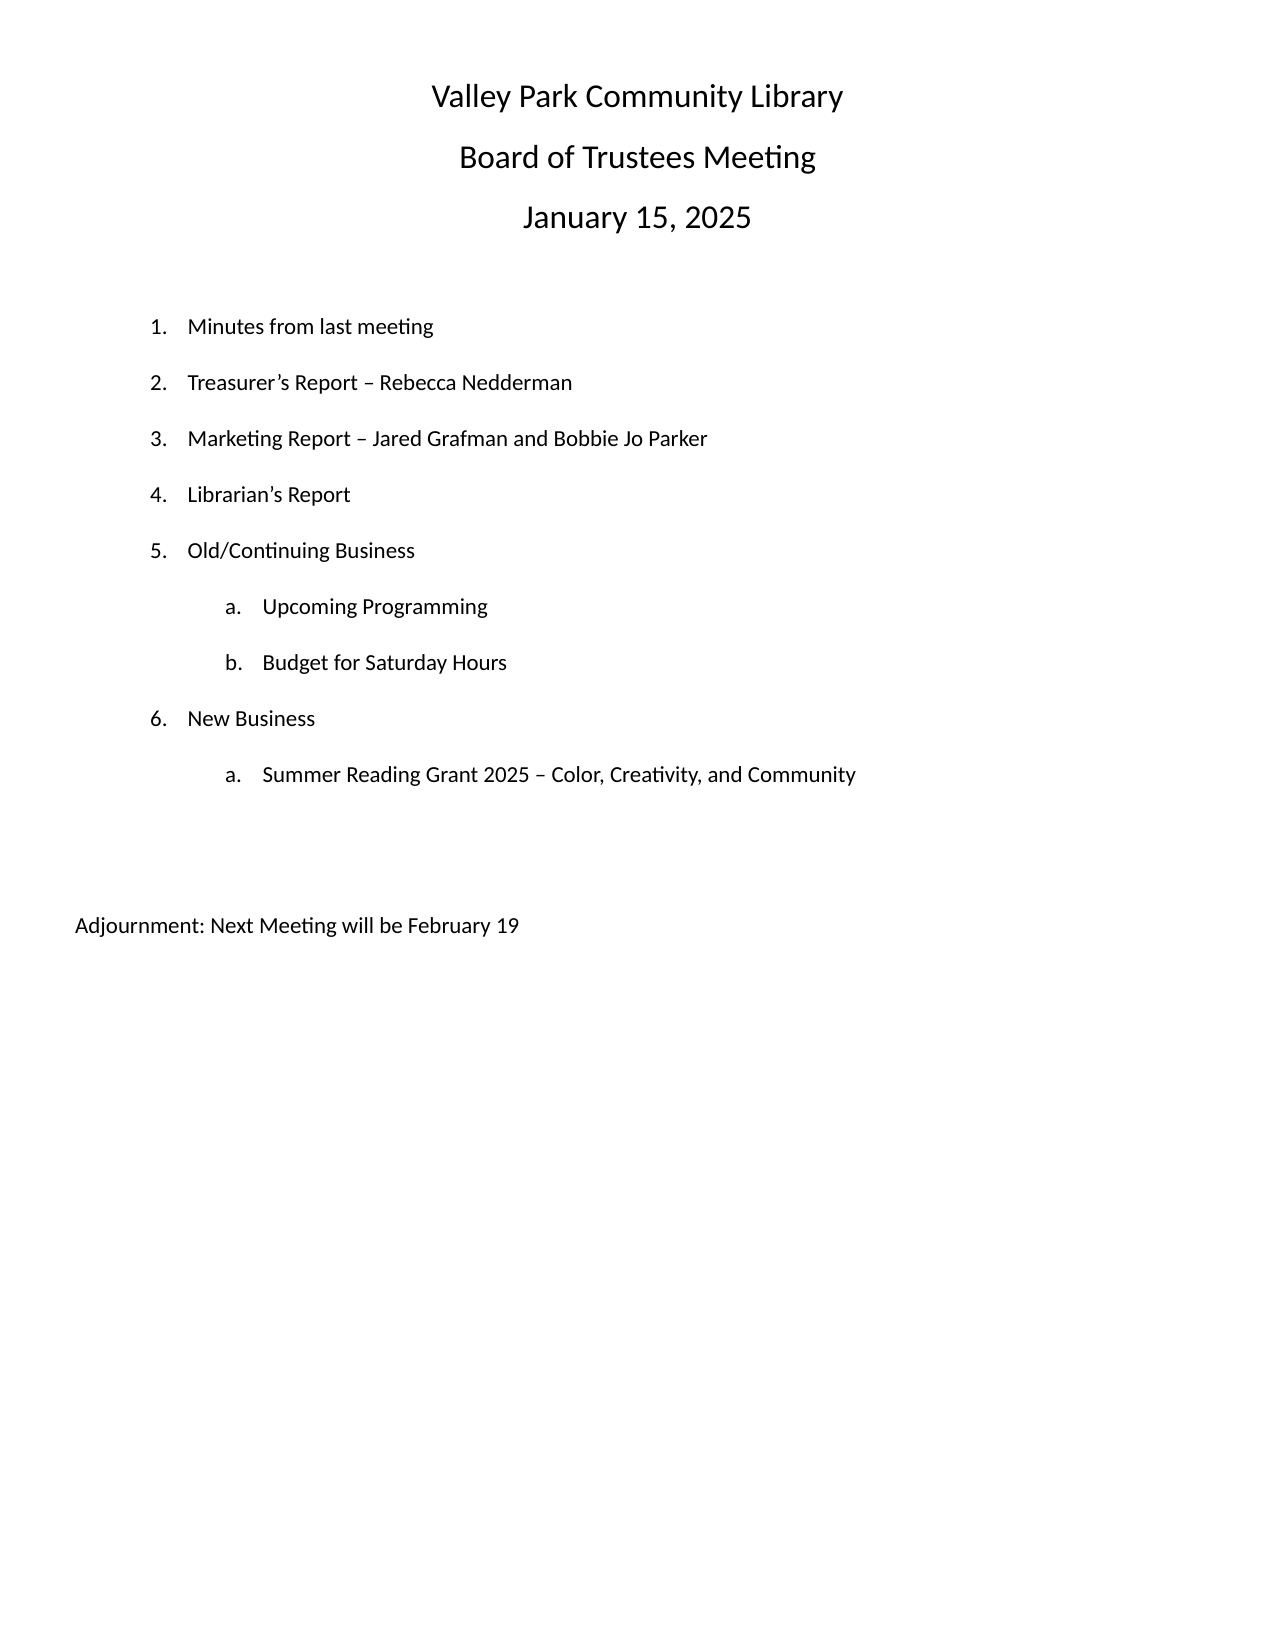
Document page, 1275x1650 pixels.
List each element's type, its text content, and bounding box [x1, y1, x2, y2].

list Summer Reading Grant 2025 – Color, Creativity, and Community [225, 760, 1200, 788]
text Board of Trustees Meeting [75, 136, 1200, 176]
list New Business [150, 704, 1200, 732]
list Librarian’s Report [150, 480, 1200, 508]
list Old/Continuing Business [150, 536, 1200, 564]
text January 15, 2025 [75, 196, 1200, 237]
list Upcoming Programming [225, 592, 1200, 620]
text Valley Park Community Library [75, 75, 1200, 116]
list Minutes from last meeting [150, 312, 1200, 340]
list Treasurer’s Report – Rebecca Nedderman [150, 368, 1200, 396]
list Budget for Saturday Hours [225, 648, 1200, 676]
text Adjournment: Next Meeting will be February 19 [75, 911, 1200, 939]
list Marketing Report – Jared Grafman and Bobbie Jo Parker [150, 424, 1200, 452]
